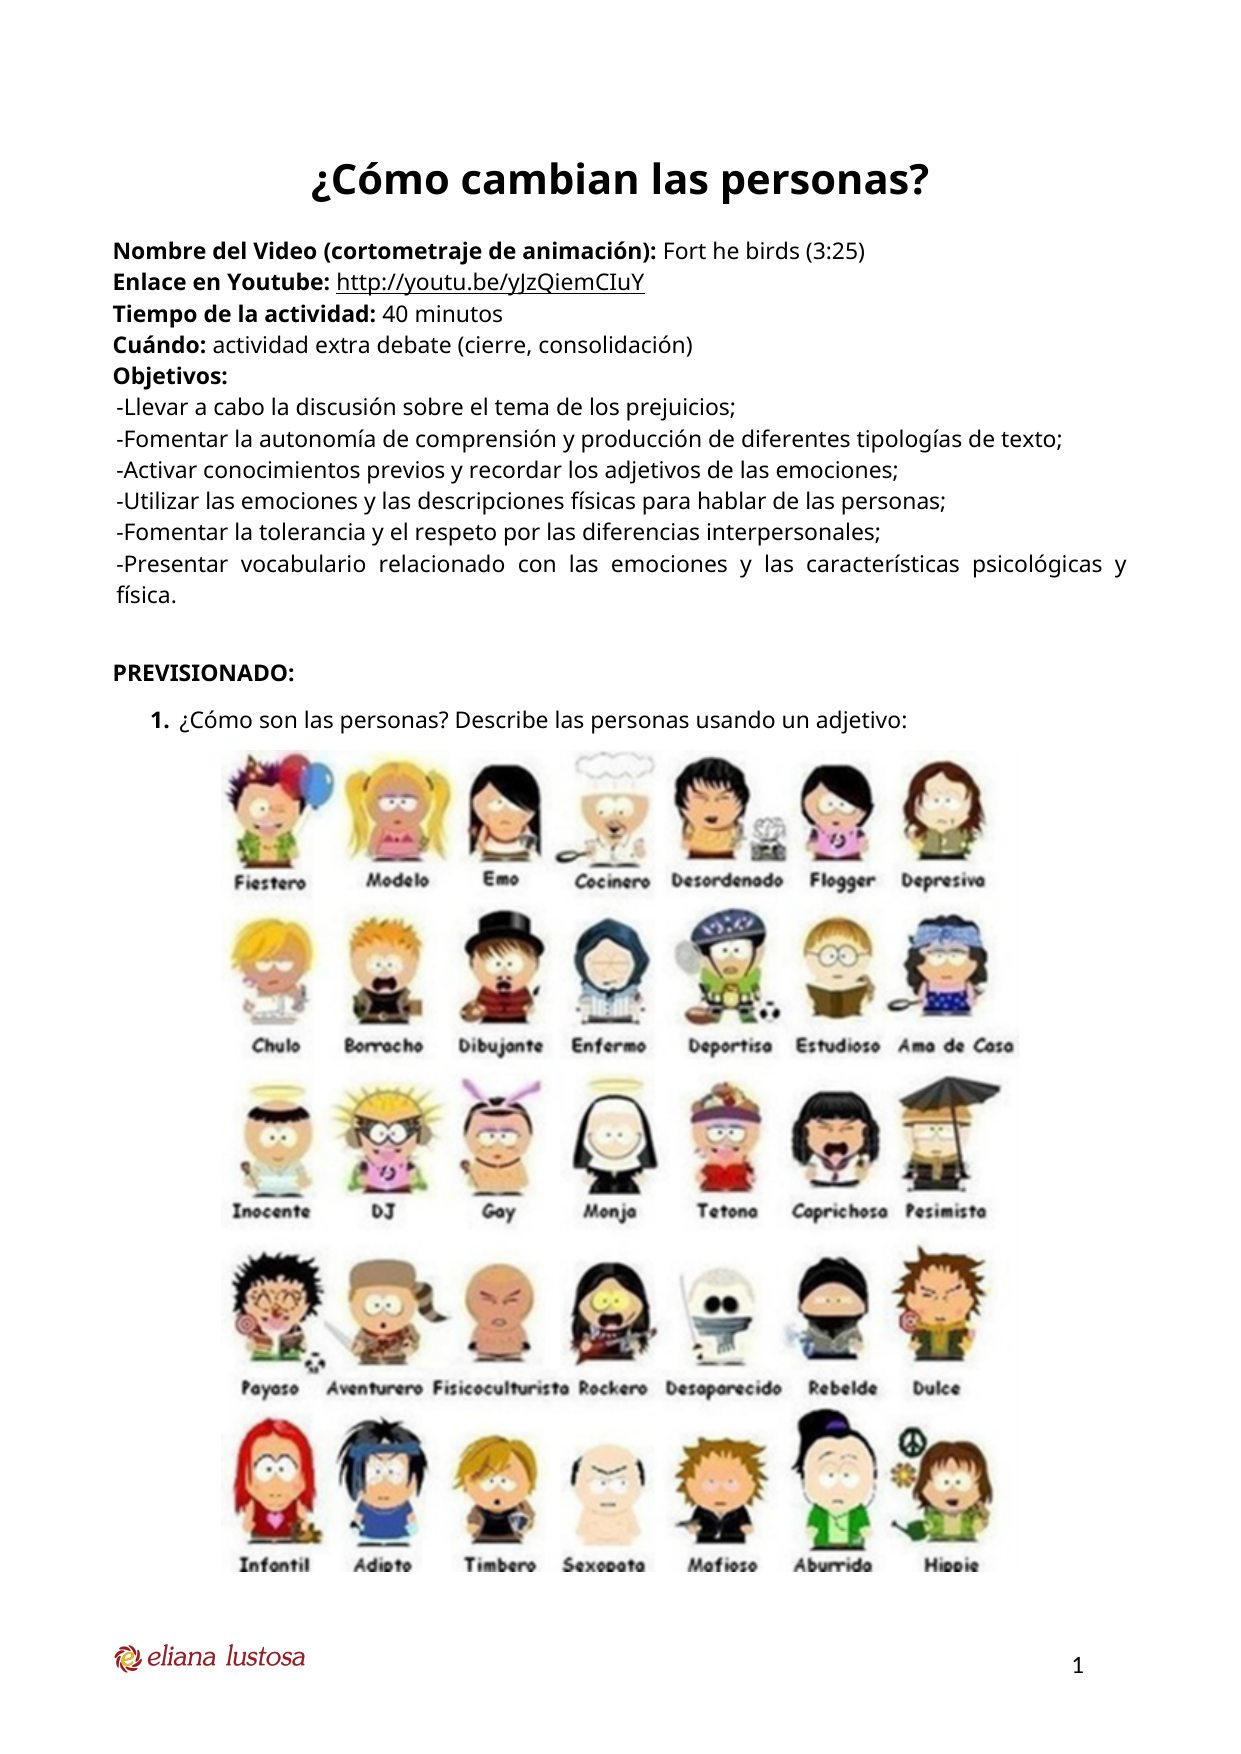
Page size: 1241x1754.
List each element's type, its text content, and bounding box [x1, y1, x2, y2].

text Objetivos: [112, 360, 1128, 391]
text PREVISIONADO: [112, 657, 1128, 688]
text -Utilizar las emociones y las descripciones físicas para hablar de las personas; [116, 485, 1128, 516]
text -Fomentar la tolerancia y el respeto por las diferencias interpersonales; [116, 516, 1128, 548]
text -Fomentar la autonomía de comprensión y producción de diferentes tipologías de texto; [116, 423, 1128, 454]
text -Activar conocimientos previos y recordar los adjetivos de las emociones; [116, 454, 1128, 485]
text Tiempo de la actividad: 40 minutos [112, 298, 1128, 329]
text Cuándo: actividad extra debate (cierre, consolidación) [112, 329, 1128, 360]
text -Presentar vocabulario relacionado con las emociones y las características psicológicas y física. [116, 548, 1128, 610]
text ¿Cómo cambian las personas? [112, 150, 1128, 207]
text Nombre del Video (cortometraje de animación): Fort he birds (3:25) [112, 235, 1128, 266]
list ¿Cómo son las personas? Describe las personas usando un adjetivo: [150, 704, 1128, 735]
text Enlace en Youtube: http://youtu.be/yJzQiemCIuY [112, 266, 1128, 298]
picture [221, 750, 1020, 1572]
text -Llevar a cabo la discusión sobre el tema de los prejuicios; [116, 391, 1128, 423]
picture [112, 1643, 307, 1674]
